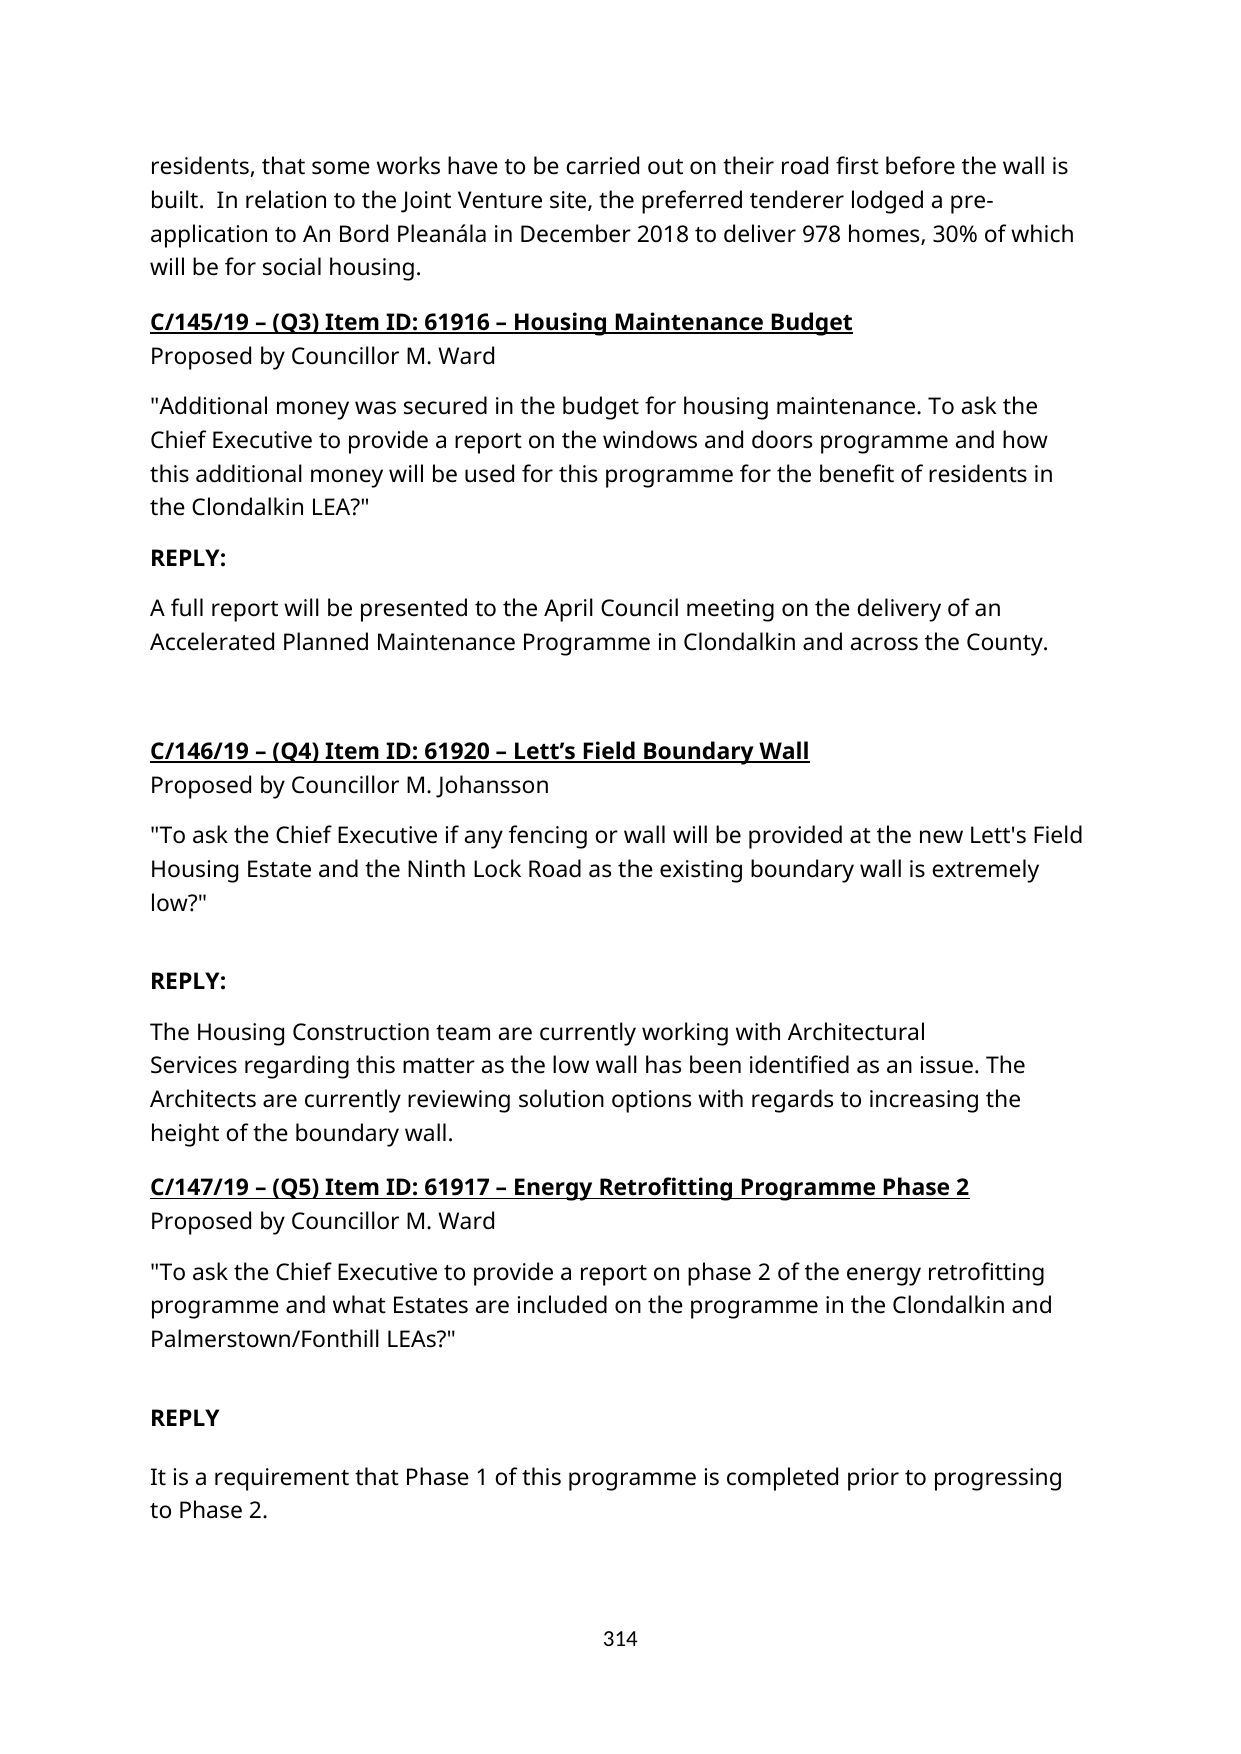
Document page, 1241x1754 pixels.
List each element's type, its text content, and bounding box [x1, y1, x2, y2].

text Proposed by Councillor M. Johansson [150, 769, 1090, 800]
text Proposed by Councillor M. Ward [150, 1205, 1090, 1236]
subtitle C/146/19 – (Q4) Item ID: 61920 – Lett’s Field Boundary Wall [150, 735, 1090, 766]
text "To ask the Chief Executive to provide a report on phase 2 of the energy retrofitting programme and what Estates are included on the programme in the Clondalkin and Palmerstown/Fonthill LEAs?" [150, 1256, 1090, 1354]
text "To ask the Chief Executive if any fencing or wall will be provided at the new Lett's Field Housing Estate and the Ninth Lock Road as the existing boundary wall is extremely low?" [150, 819, 1090, 918]
subtitle C/147/19 – (Q5) Item ID: 61917 – Energy Retrofitting Programme Phase 2 [150, 1171, 1090, 1203]
text The Housing Construction team are currently working with Architectural Services regarding this matter as the low wall has been identified as an issue. The Architects are currently reviewing solution options with regards to increasing the height of the boundary wall. [150, 1016, 1090, 1148]
text It is a requirement that Phase 1 of this programme is completed prior to progressing to Phase 2. [150, 1461, 1090, 1526]
text "Additional money was secured in the budget for housing maintenance. To ask the Chief Executive to provide a report on the windows and doors programme and how this additional money will be used for this programme for the benefit of residents in the Clondalkin LEA?" [150, 390, 1090, 522]
text REPLY [150, 1401, 1090, 1461]
text A full report will be presented to the April Council meeting on the delivery of an Accelerated Planned Maintenance Programme in Clondalkin and across the County. [150, 592, 1090, 657]
text REPLY: [150, 965, 1090, 996]
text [150, 150, 1090, 282]
subtitle C/145/19 – (Q3) Item ID: 61916 – Housing Maintenance Budget [150, 306, 1090, 337]
text REPLY: [150, 542, 1090, 573]
text Proposed by Councillor M. Ward [150, 339, 1090, 371]
